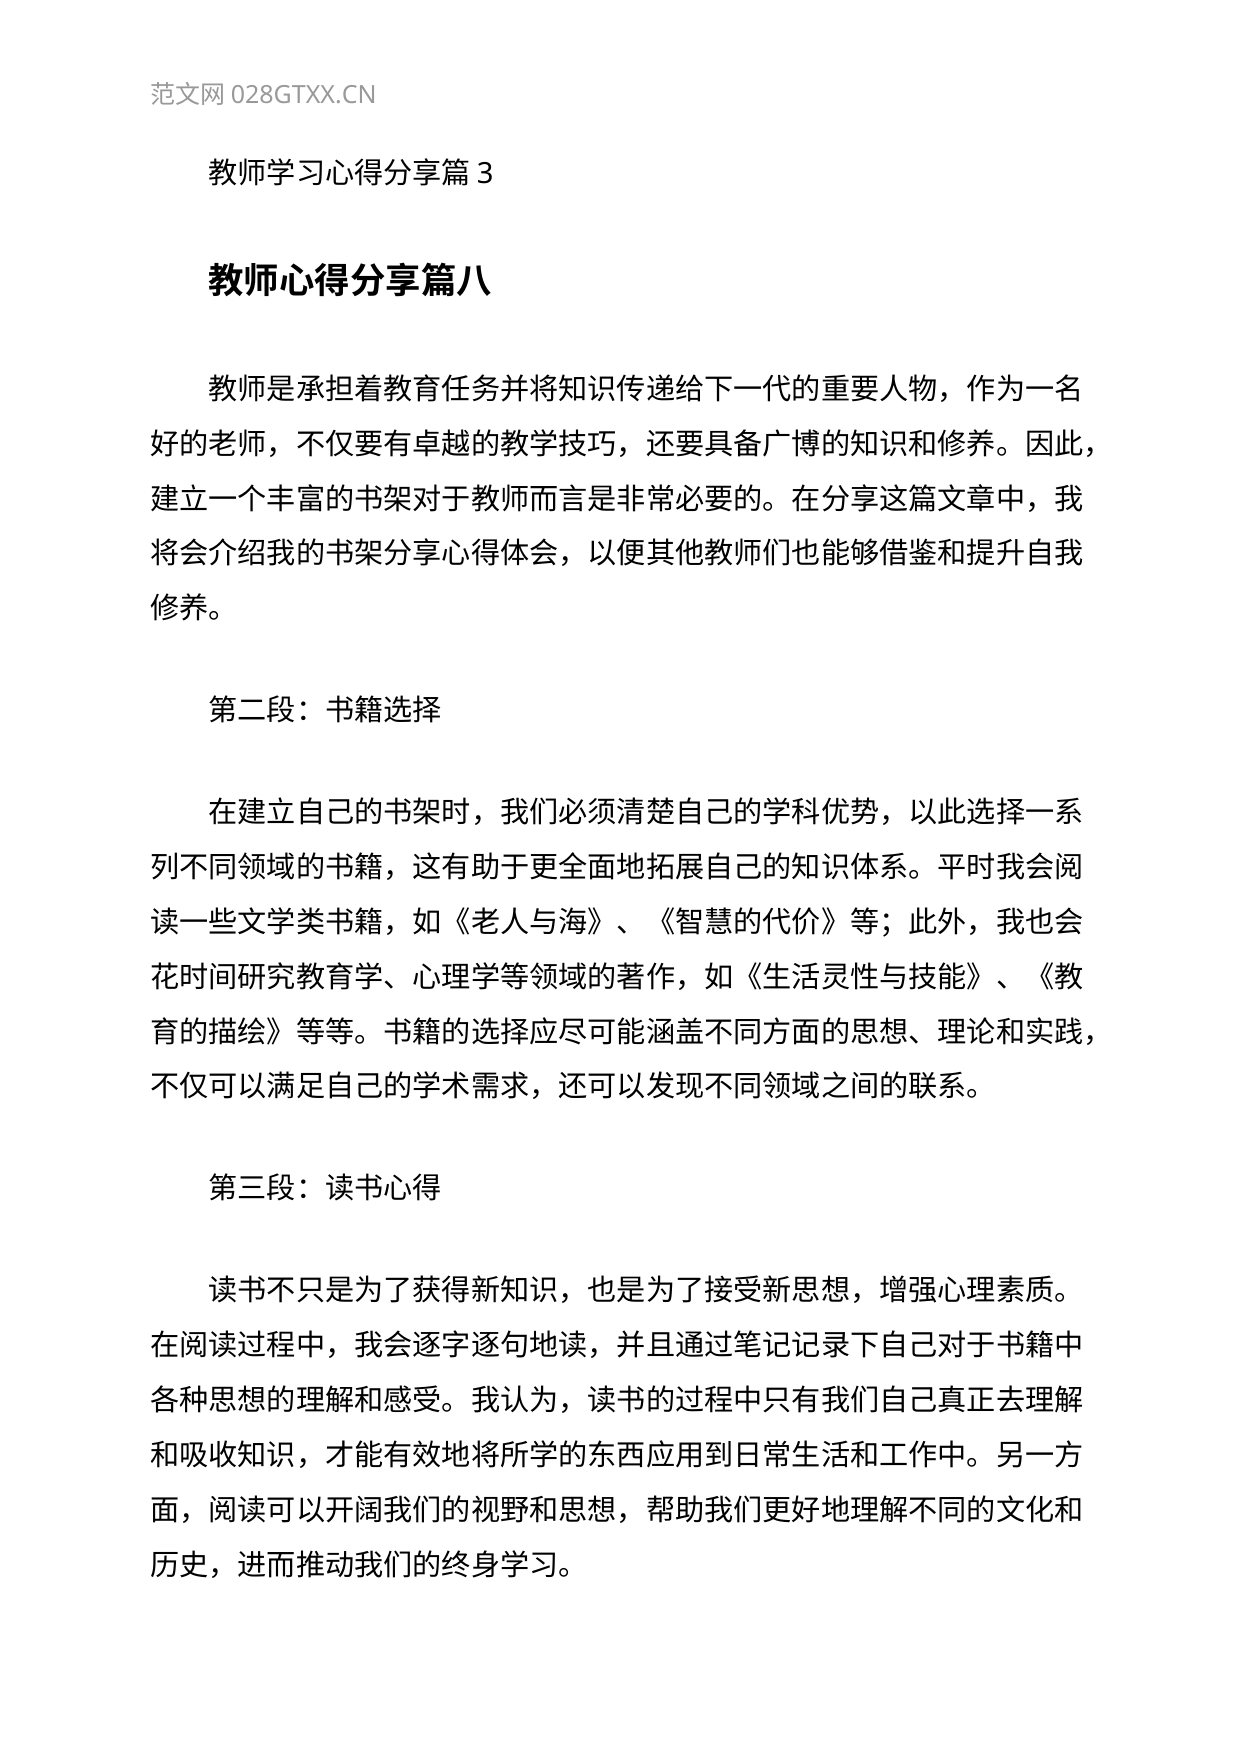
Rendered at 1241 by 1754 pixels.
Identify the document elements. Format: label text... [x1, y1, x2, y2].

text 第二段：书籍选择 [150, 687, 1090, 729]
text 在建立自己的书架时，我们必须清楚自己的学科优势，以此选择一系列不同领域的书籍，这有助于更全面地拓展自己的知识体系。平时我会阅读一些文学类书籍，如《老人与海》、《智慧的代价》等；此外，我也会花时间研究教育学、心理学等领域的著作，如《生活灵性与技能》、《教育的描绘》等等。书籍的选择应尽可能涵盖不同方面的思想、理论和实践，不仅可以满足自己的学术需求，还可以发现不同领域之间的联系。 [150, 788, 1090, 1105]
text 教师学习心得分享篇3 [150, 150, 1090, 192]
text 教师是承担着教育任务并将知识传递给下一代的重要人物，作为一名好的老师，不仅要有卓越的教学技巧，还要具备广博的知识和修养。因此，建立一个丰富的书架对于教师而言是非常必要的。在分享这篇文章中，我将会介绍我的书架分享心得体会，以便其他教师们也能够借鉴和提升自我修养。 [150, 365, 1090, 627]
text 第三段：读书心得 [150, 1165, 1090, 1207]
text 读书不只是为了获得新知识，也是为了接受新思想，增强心理素质。在阅读过程中，我会逐字逐句地读，并且通过笔记记录下自己对于书籍中各种思想的理解和感受。我认为，读书的过程中只有我们自己真正去理解和吸收知识，才能有效地将所学的东西应用到日常生活和工作中。另一方面，阅读可以开阔我们的视野和思想，帮助我们更好地理解不同的文化和历史，进而推动我们的终身学习。 [150, 1267, 1090, 1583]
text 教师心得分享篇八 [150, 252, 1090, 303]
